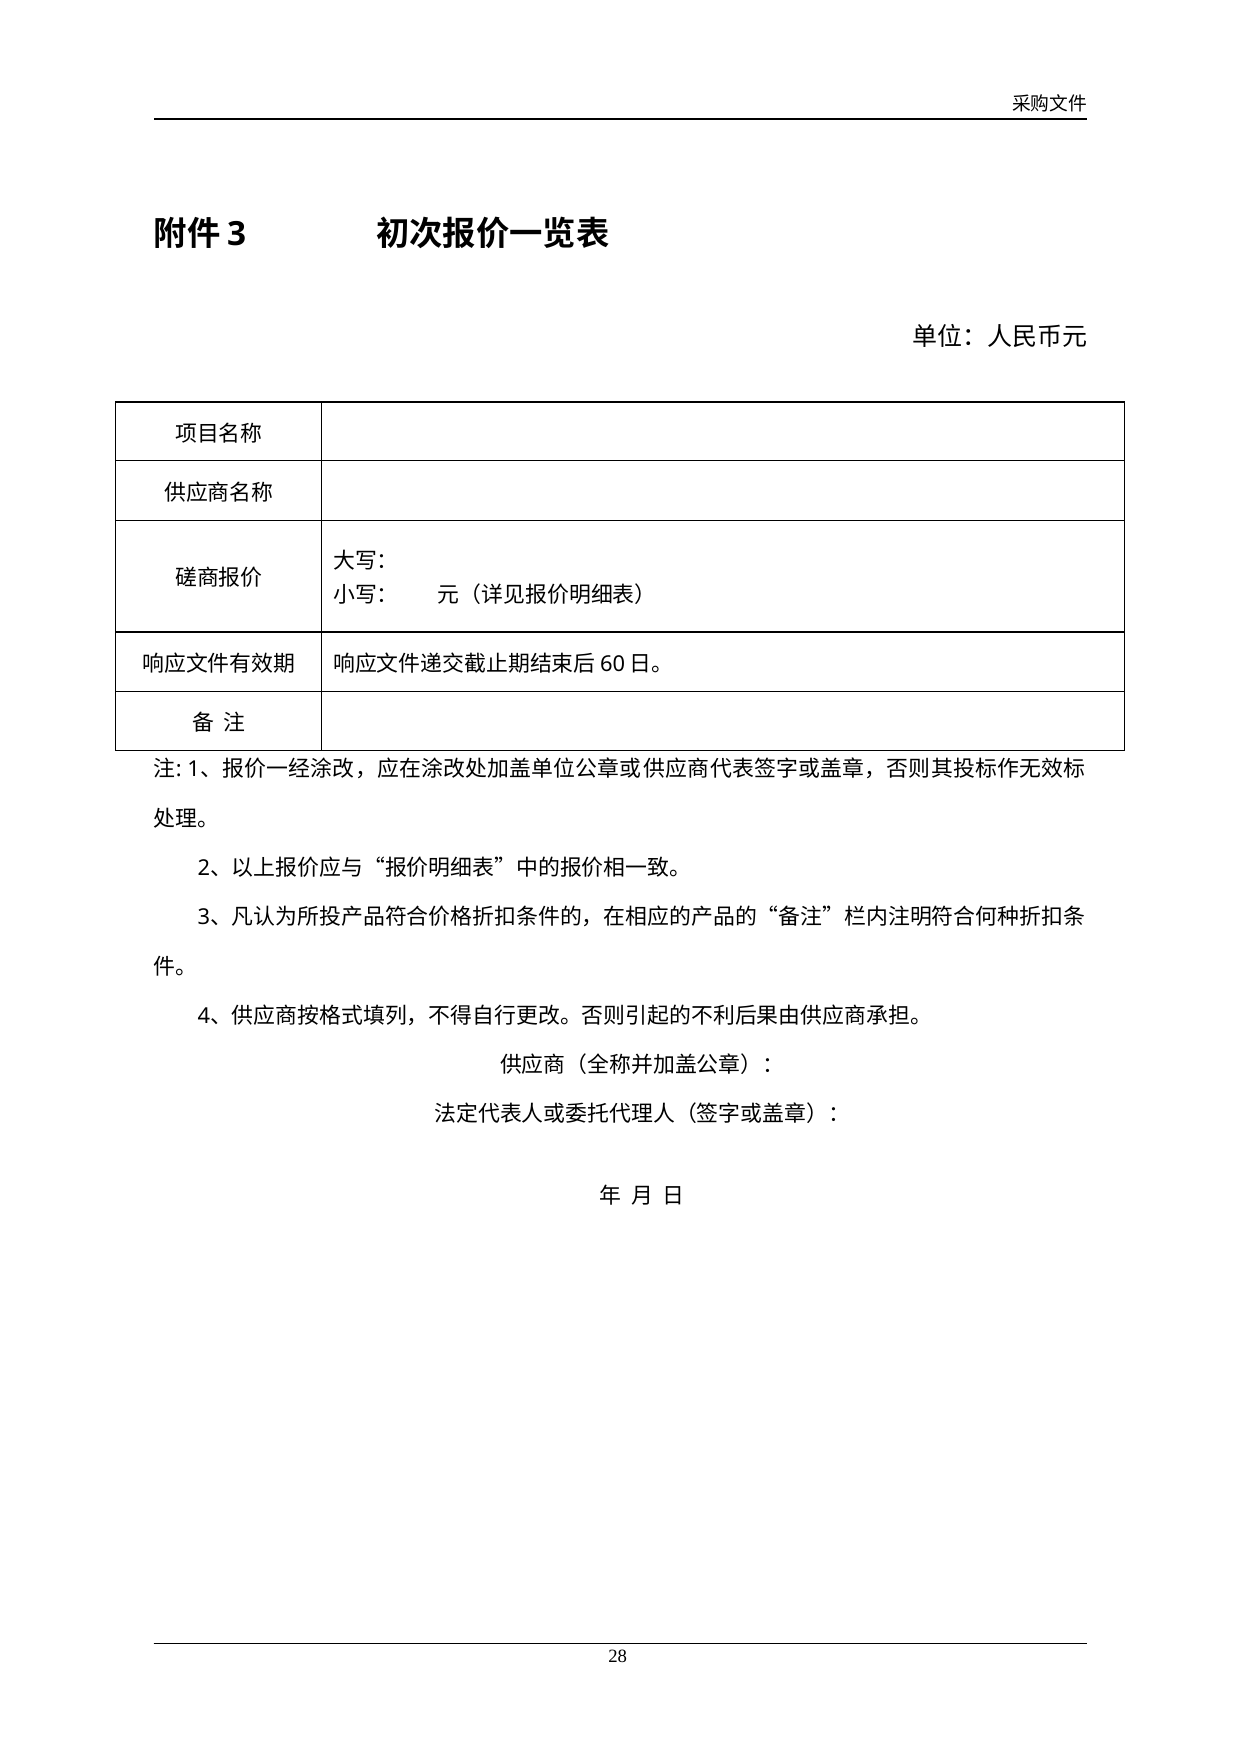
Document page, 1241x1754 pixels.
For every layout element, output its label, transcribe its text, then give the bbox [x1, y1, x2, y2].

text 单位：人民币元 [153, 302, 1087, 368]
table_cell 备 注 [116, 692, 321, 749]
table_cell 大写： 小写： 元（详见报价明细表） [322, 521, 1124, 631]
table_cell [322, 461, 1124, 519]
table_cell [322, 692, 1124, 749]
text 注: 1、报价一经涂改，应在涂改处加盖单位公章或供应商代表签字或盖章，否则其投标作无效标处理。 [153, 751, 1087, 834]
subtitle 附件3 初次报价一览表 [153, 198, 1087, 264]
table_cell 磋商报价 [116, 521, 321, 631]
text 4、供应商按格式填列，不得自行更改。否则引起的不利后果由供应商承担。 [153, 997, 1087, 1031]
text 法定代表人或委托代理人（签字或盖章）： [153, 1096, 1087, 1129]
table_header [322, 403, 1124, 460]
text 3、凡认为所投产品符合价格折扣条件的，在相应的产品的“备注”栏内注明符合何种折扣条件。 [153, 898, 1087, 982]
table_cell 供应商名称 [116, 461, 321, 519]
text 供应商（全称并加盖公章）： [153, 1046, 1087, 1080]
text 2、以上报价应与“报价明细表”中的报价相一致。 [153, 849, 1087, 883]
table_cell 响应文件有效期 [116, 633, 321, 691]
text 年 月 日 [153, 1178, 1087, 1211]
table_header 项目名称 [116, 403, 321, 460]
table_cell 响应文件递交截止期结束后60日。 [322, 633, 1124, 691]
